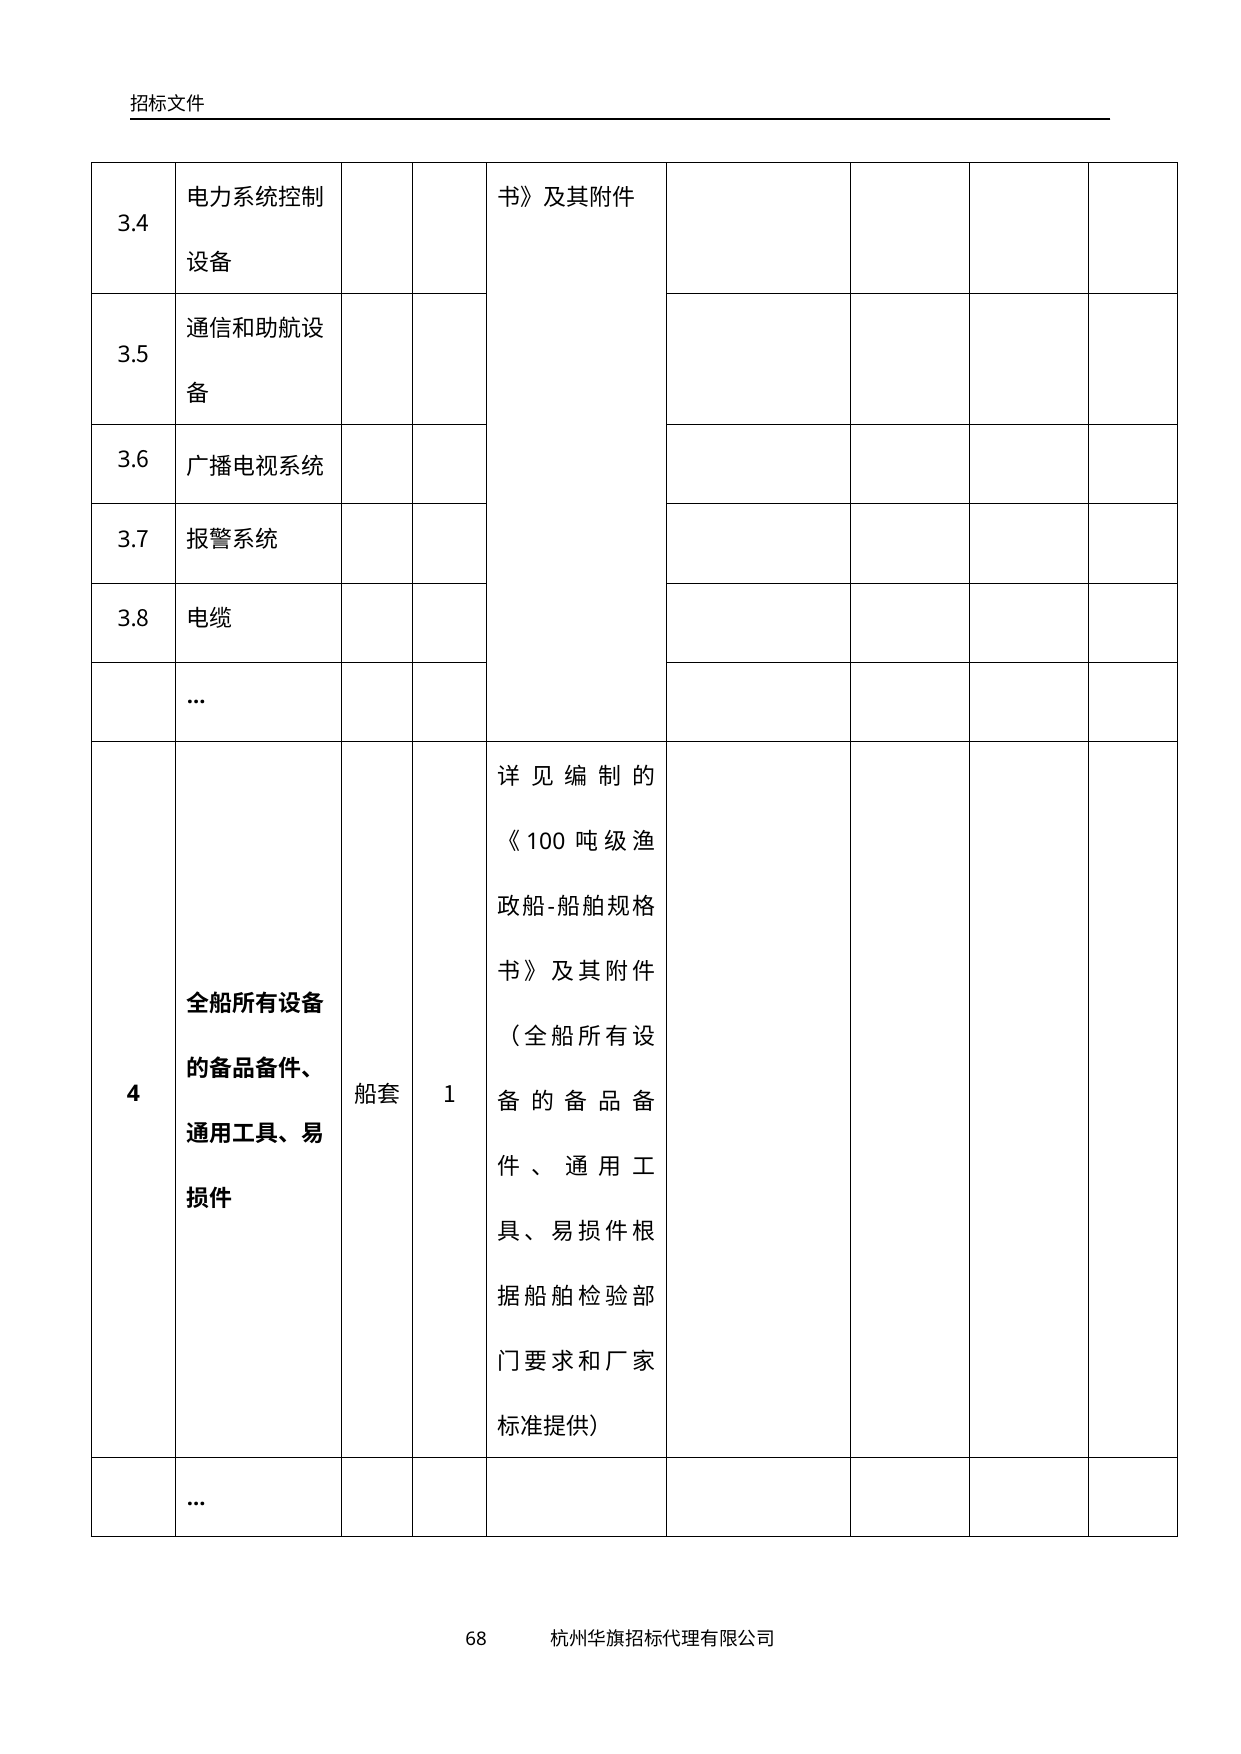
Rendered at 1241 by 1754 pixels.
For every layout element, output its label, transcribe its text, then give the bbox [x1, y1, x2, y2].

table_cell 3.8 [92, 584, 175, 662]
table_cell [667, 1458, 850, 1536]
table_cell [851, 742, 969, 1457]
table_cell [342, 504, 412, 582]
table_cell 电缆 [176, 584, 341, 662]
table_cell 3.6 [92, 425, 175, 503]
table_cell … [176, 663, 341, 741]
table_cell [413, 163, 486, 293]
table_cell [342, 425, 412, 503]
table_cell [970, 663, 1088, 741]
table_cell [851, 294, 969, 424]
table_cell [970, 1458, 1088, 1536]
table_cell [1089, 504, 1177, 582]
table_cell [851, 504, 969, 582]
table_cell [487, 1458, 666, 1536]
table_cell 全船所有设备的备品备件、通用工具、易损件 [176, 742, 341, 1457]
table_cell 广播电视系统 [176, 425, 341, 503]
table_cell [413, 1458, 486, 1536]
table_cell [970, 742, 1088, 1457]
table_cell [970, 584, 1088, 662]
table_cell [970, 504, 1088, 582]
table_cell … [176, 1458, 341, 1536]
table_cell [92, 663, 175, 741]
table_cell [1089, 425, 1177, 503]
table_cell [342, 294, 412, 424]
table_cell [1089, 663, 1177, 741]
table_cell 3.5 [92, 294, 175, 424]
table_cell [92, 1458, 175, 1536]
table_cell 船套 [342, 742, 412, 1457]
table_cell [413, 663, 486, 741]
table_cell [1089, 584, 1177, 662]
table_cell [667, 163, 850, 293]
table_cell [413, 584, 486, 662]
table_cell [851, 163, 969, 293]
table_cell [1089, 1458, 1177, 1536]
table_cell [342, 1458, 412, 1536]
table_cell [970, 294, 1088, 424]
table_cell 3.7 [92, 504, 175, 582]
table_cell 报警系统 [176, 504, 341, 582]
table_cell [970, 163, 1088, 293]
table_cell 电力系统控制设备 [176, 163, 341, 293]
table_cell [851, 1458, 969, 1536]
table_cell [667, 294, 850, 424]
table_cell [1089, 294, 1177, 424]
table_cell [342, 163, 412, 293]
table_cell [970, 425, 1088, 503]
table_cell [667, 584, 850, 662]
table_cell [851, 584, 969, 662]
table_cell [1089, 163, 1177, 293]
table_cell 3.4 [92, 163, 175, 293]
table_cell [667, 742, 850, 1457]
table_cell [667, 504, 850, 582]
table_cell [1089, 742, 1177, 1457]
table_cell [413, 504, 486, 582]
table_cell [667, 663, 850, 741]
table_cell [667, 425, 850, 503]
table_cell 4 [92, 742, 175, 1457]
table_cell 详见编制的《100吨级渔政船-船舶规格书》及其附件（全船所有设备的备品备件、通用工具、易损件根据船舶检验部门要求和厂家标准提供） [487, 742, 666, 1457]
table_cell [851, 663, 969, 741]
table_cell [342, 663, 412, 741]
table_cell [342, 584, 412, 662]
table_cell [413, 425, 486, 503]
table_cell [851, 425, 969, 503]
table_cell 通信和助航设备 [176, 294, 341, 424]
table_cell [413, 294, 486, 424]
table_cell 1 [413, 742, 486, 1457]
